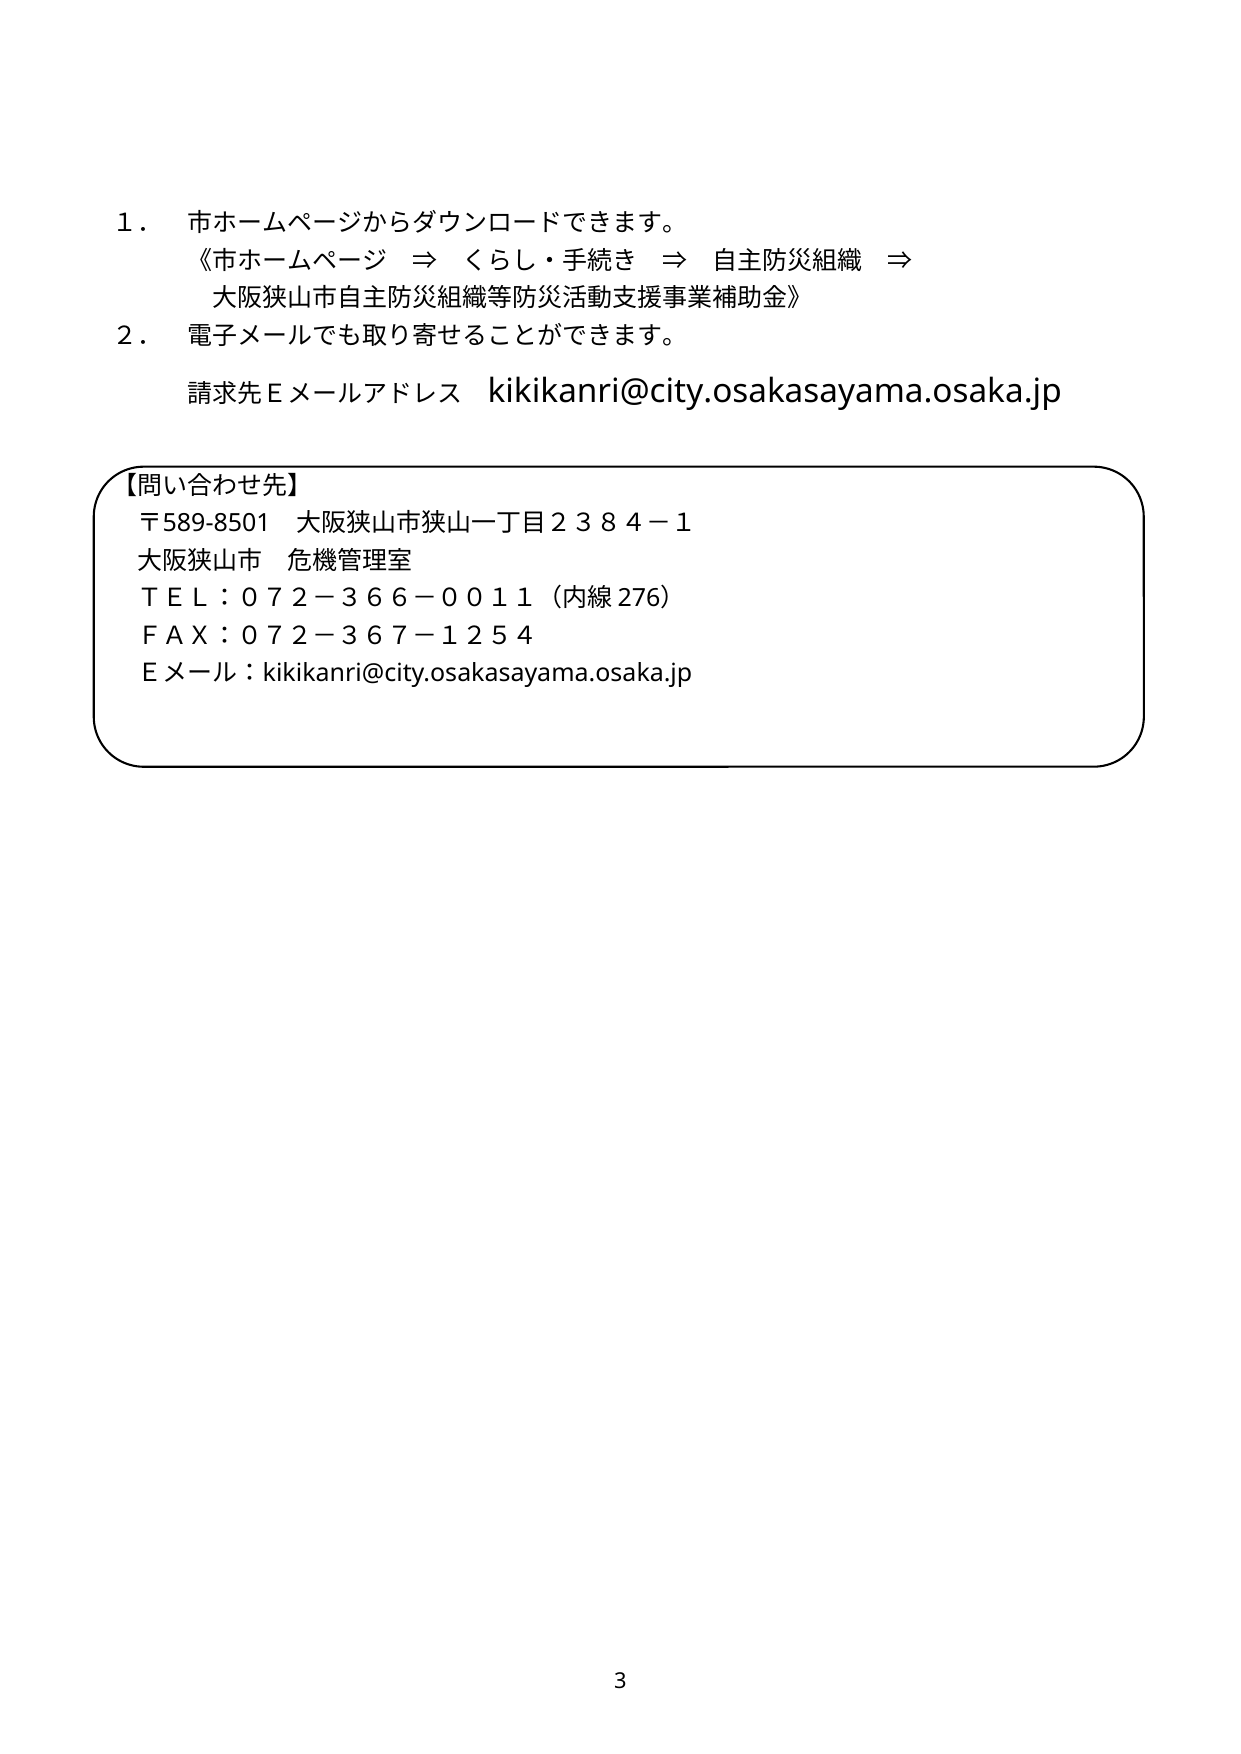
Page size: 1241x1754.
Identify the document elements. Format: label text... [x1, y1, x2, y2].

list 《市ホームページ ⇒ くらし・手続き ⇒ 自主防災組織 ⇒ [187, 239, 1128, 277]
list 請求先Ｅメールアドレス kikikanri@city.osakasayama.osaka.jp [187, 352, 1128, 427]
text 〒589-8501 大阪狭山市狭山一丁目２３８４－１ [112, 502, 1128, 539]
text 【問い合わせ先】 [112, 468, 1128, 502]
text Ｅメール：kikikanri@city.osakasayama.osaka.jp [112, 652, 1128, 689]
text 【問い合わせ先】 [112, 464, 1128, 477]
text ＦＡＸ：０７２－３６７－１２５４ [112, 614, 1128, 652]
text 大阪狭山市自主防災組織等防災活動支援事業補助金》 [112, 277, 1128, 314]
list 電子メールでも取り寄せることができます。 [112, 314, 1128, 352]
list 市ホームページからダウンロードできます。 [112, 202, 1128, 239]
text ＴＥＬ：０７２－３６６－００１１（内線276） [112, 577, 1128, 614]
text 大阪狭山市 危機管理室 [112, 539, 1128, 577]
